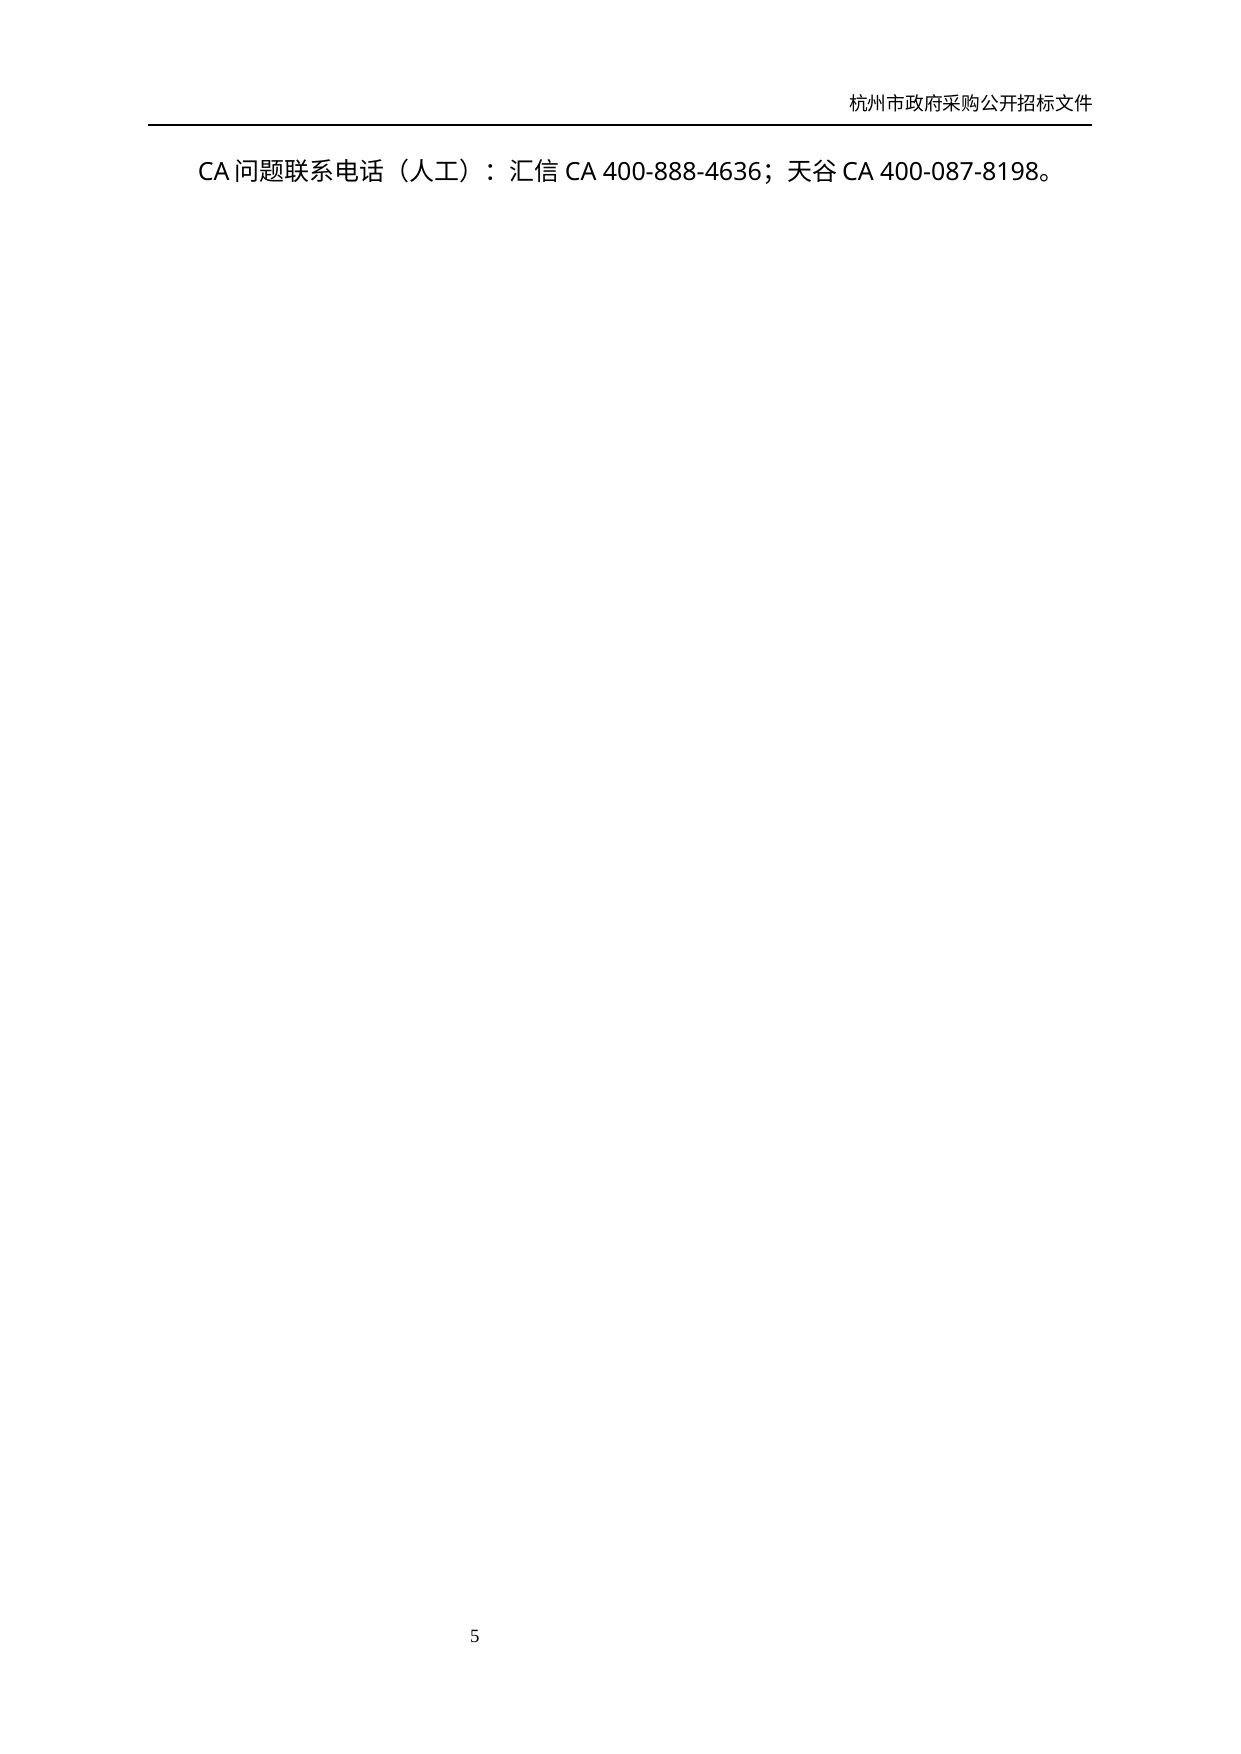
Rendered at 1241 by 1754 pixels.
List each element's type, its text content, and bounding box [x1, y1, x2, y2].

text CA问题联系电话（人工）：汇信CA 400-888-4636；天谷CA 400-087-8198。 [148, 151, 1092, 187]
